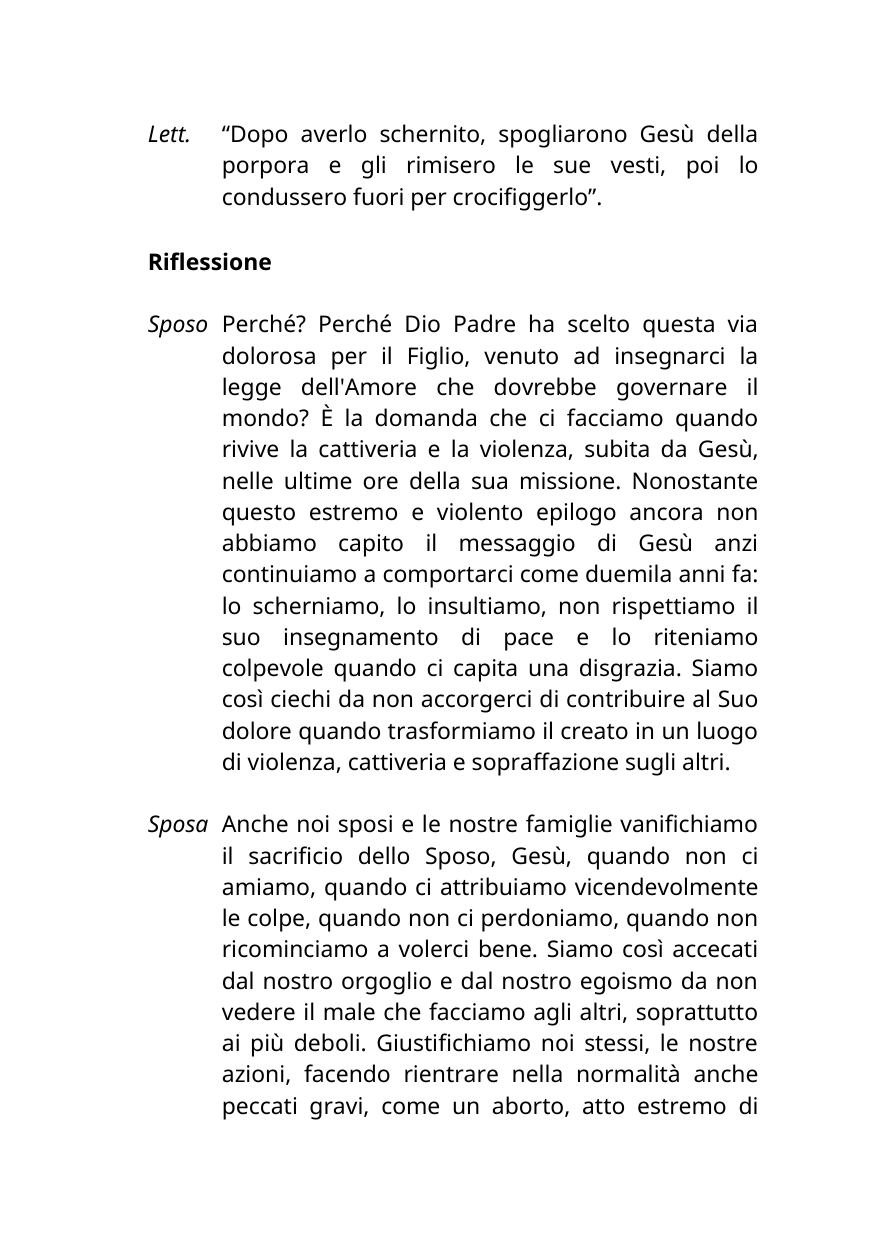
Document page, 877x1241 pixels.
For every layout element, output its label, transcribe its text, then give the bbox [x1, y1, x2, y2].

text Sposo Perché? Perché Dio Padre ha scelto questa via dolorosa per il Figlio, venuto ad insegnarci la legge dell'Amore che dovrebbe governare il mondo? È la domanda che ci facciamo quando rivive la cattiveria e la violenza, subita da Gesù, nelle ultime ore della sua missione. Nonostante questo estremo e violento epilogo ancora non abbiamo capito il messaggio di Gesù anzi continuiamo a comportarci come duemila anni fa: lo scherniamo, lo insultiamo, non rispettiamo il suo insegnamento di pace e lo riteniamo colpevole quando ci capita una disgrazia. Siamo così ciechi da non accorgerci di contribuire al Suo dolore quando trasformiamo il creato in un luogo di violenza, cattiveria e sopraffazione sugli altri. [148, 308, 759, 777]
text Lett. “Dopo averlo schernito, spogliarono Gesù della porpora e gli rimisero le sue vesti, poi lo condussero fuori per crocifiggerlo”. [148, 118, 759, 212]
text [148, 808, 759, 1121]
text Riflessione [148, 246, 759, 277]
